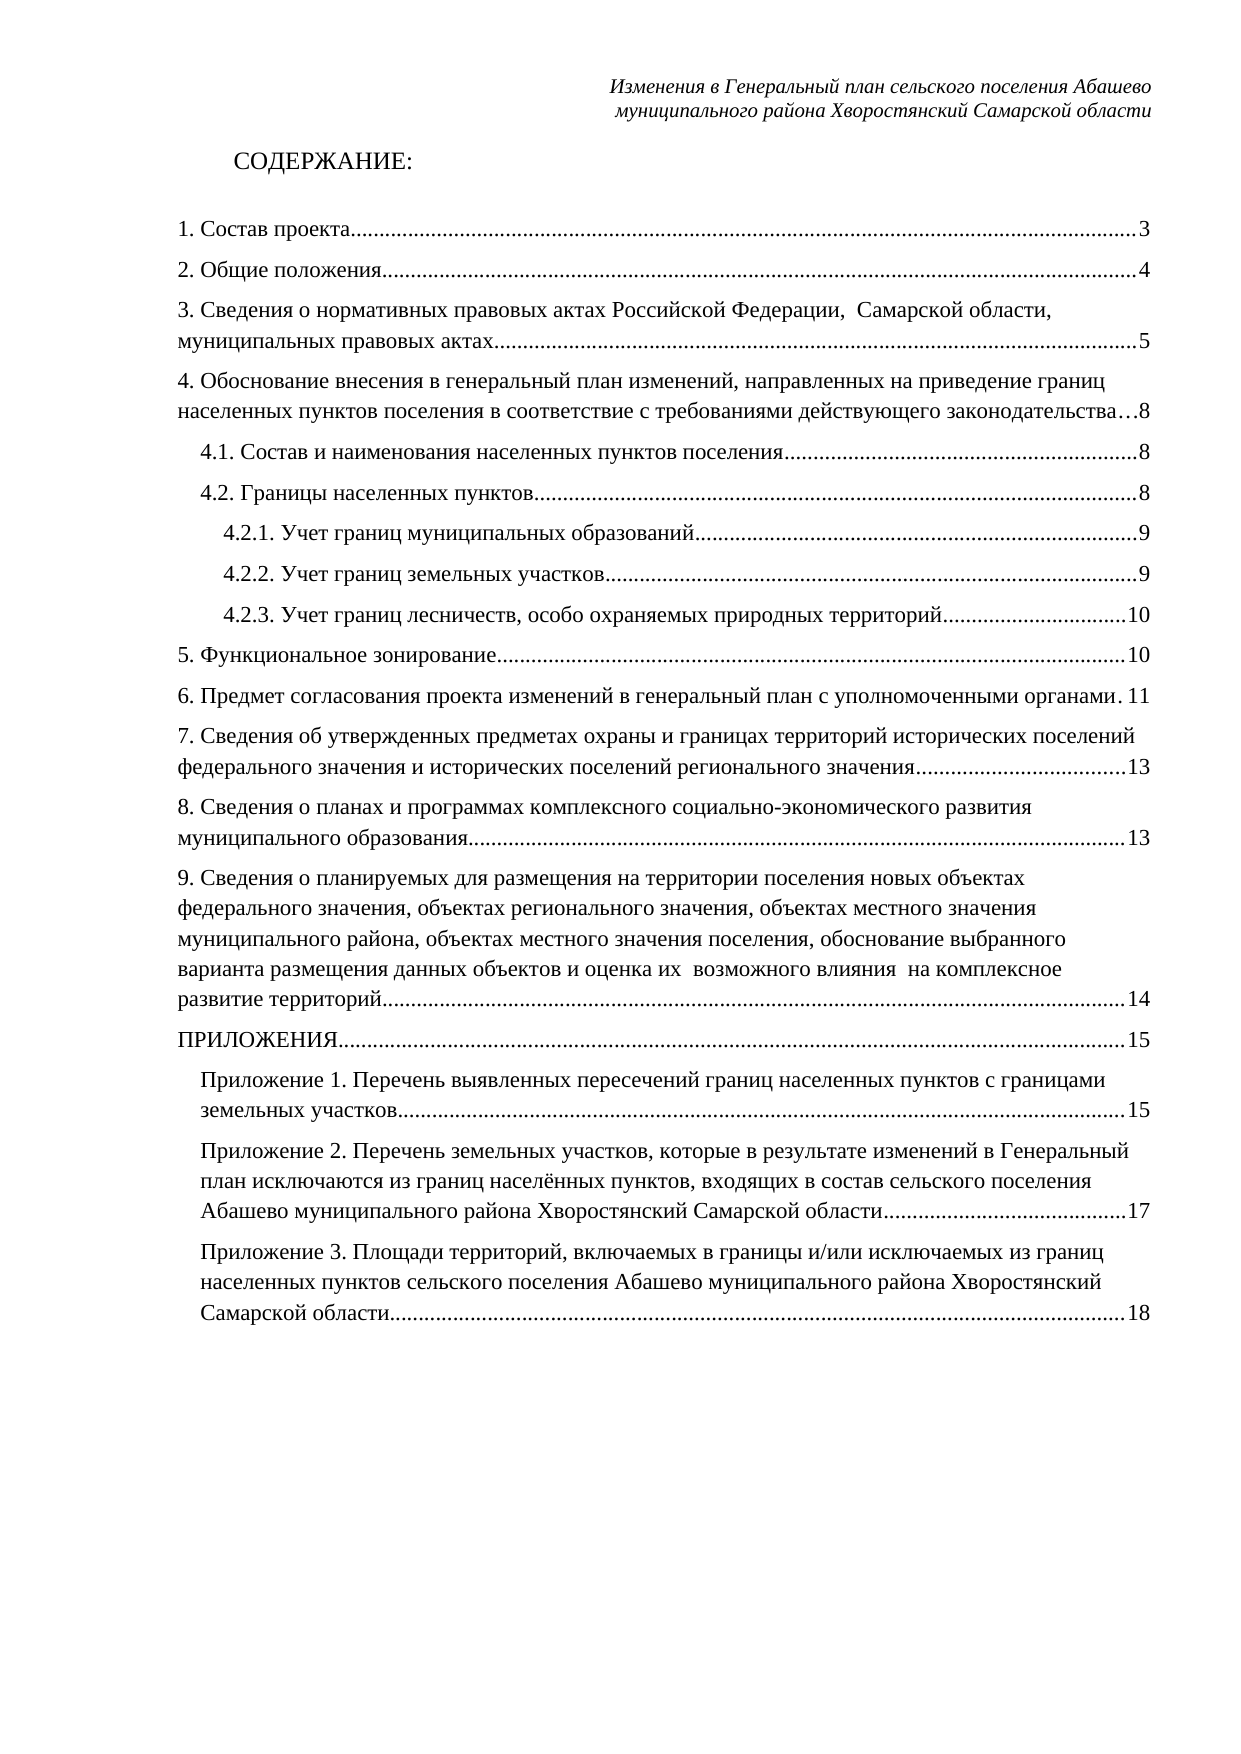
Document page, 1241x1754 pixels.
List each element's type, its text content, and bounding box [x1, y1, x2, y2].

text Приложение 1. Перечень выявленных пересечений границ населенных пунктов с границами земельных участков 15 [200, 1066, 1152, 1123]
text ПРИЛОЖЕНИЯ 15 [177, 1026, 1152, 1052]
text СОДЕРЖАНИЕ: [177, 146, 1152, 175]
text 3. Сведения о нормативных правовых актах Российской Федерации, Самарской области, муниципальных правовых актах 5 [177, 297, 1152, 353]
text 8. Сведения о планах и программах комплексного социально-экономического развития муниципального образования 13 [177, 793, 1152, 850]
text 2. Общие положения 4 [177, 256, 1152, 282]
text Приложение 2. Перечень земельных участков, которые в результате изменений в Генеральный план исключаются из границ населённых пунктов, входящих в состав сельского поселения Абашево муниципального района Хворостянский Самарской области 17 [200, 1137, 1152, 1224]
text 4.2.2. Учет границ земельных участков 9 [223, 560, 1152, 586]
text 6. Предмет согласования проекта изменений в генеральный план с уполномоченными органами 11 [177, 682, 1152, 708]
text 4.2. Границы населенных пунктов 8 [200, 479, 1152, 505]
text 5. Функциональное зонирование 10 [177, 641, 1152, 668]
text 7. Сведения об утвержденных предметах охраны и границах территорий исторических поселений федерального значения и исторических поселений регионального значения 13 [177, 723, 1152, 779]
text 9. Сведения о планируемых для размещения на территории поселения новых объектах федерального значения, объектах регионального значения, объектах местного значения муниципального района, объектах местного значения поселения, обоснование выбранного варианта размещения данных объектов и оценка их возможного влияния на комплексное развитие территорий 14 [177, 864, 1152, 1011]
text 4.1. Состав и наименования населенных пунктов поселения 8 [200, 438, 1152, 464]
text 4. Обоснование внесения в генеральный план изменений, направленных на приведение границ населенных пунктов поселения в соответствие с требованиями действующего законодательства 8 [177, 367, 1152, 424]
text Приложение 3. Площади территорий, включаемых в границы и/или исключаемых из границ населенных пунктов сельского поселения Абашево муниципального района Хворостянский Самарской области 18 [200, 1238, 1152, 1325]
text 1. Состав проекта 3 [177, 215, 1152, 242]
text 4.2.1. Учет границ муниципальных образований 9 [223, 519, 1152, 546]
text 4.2.3. Учет границ лесничеств, особо охраняемых природных территорий 10 [223, 601, 1152, 627]
